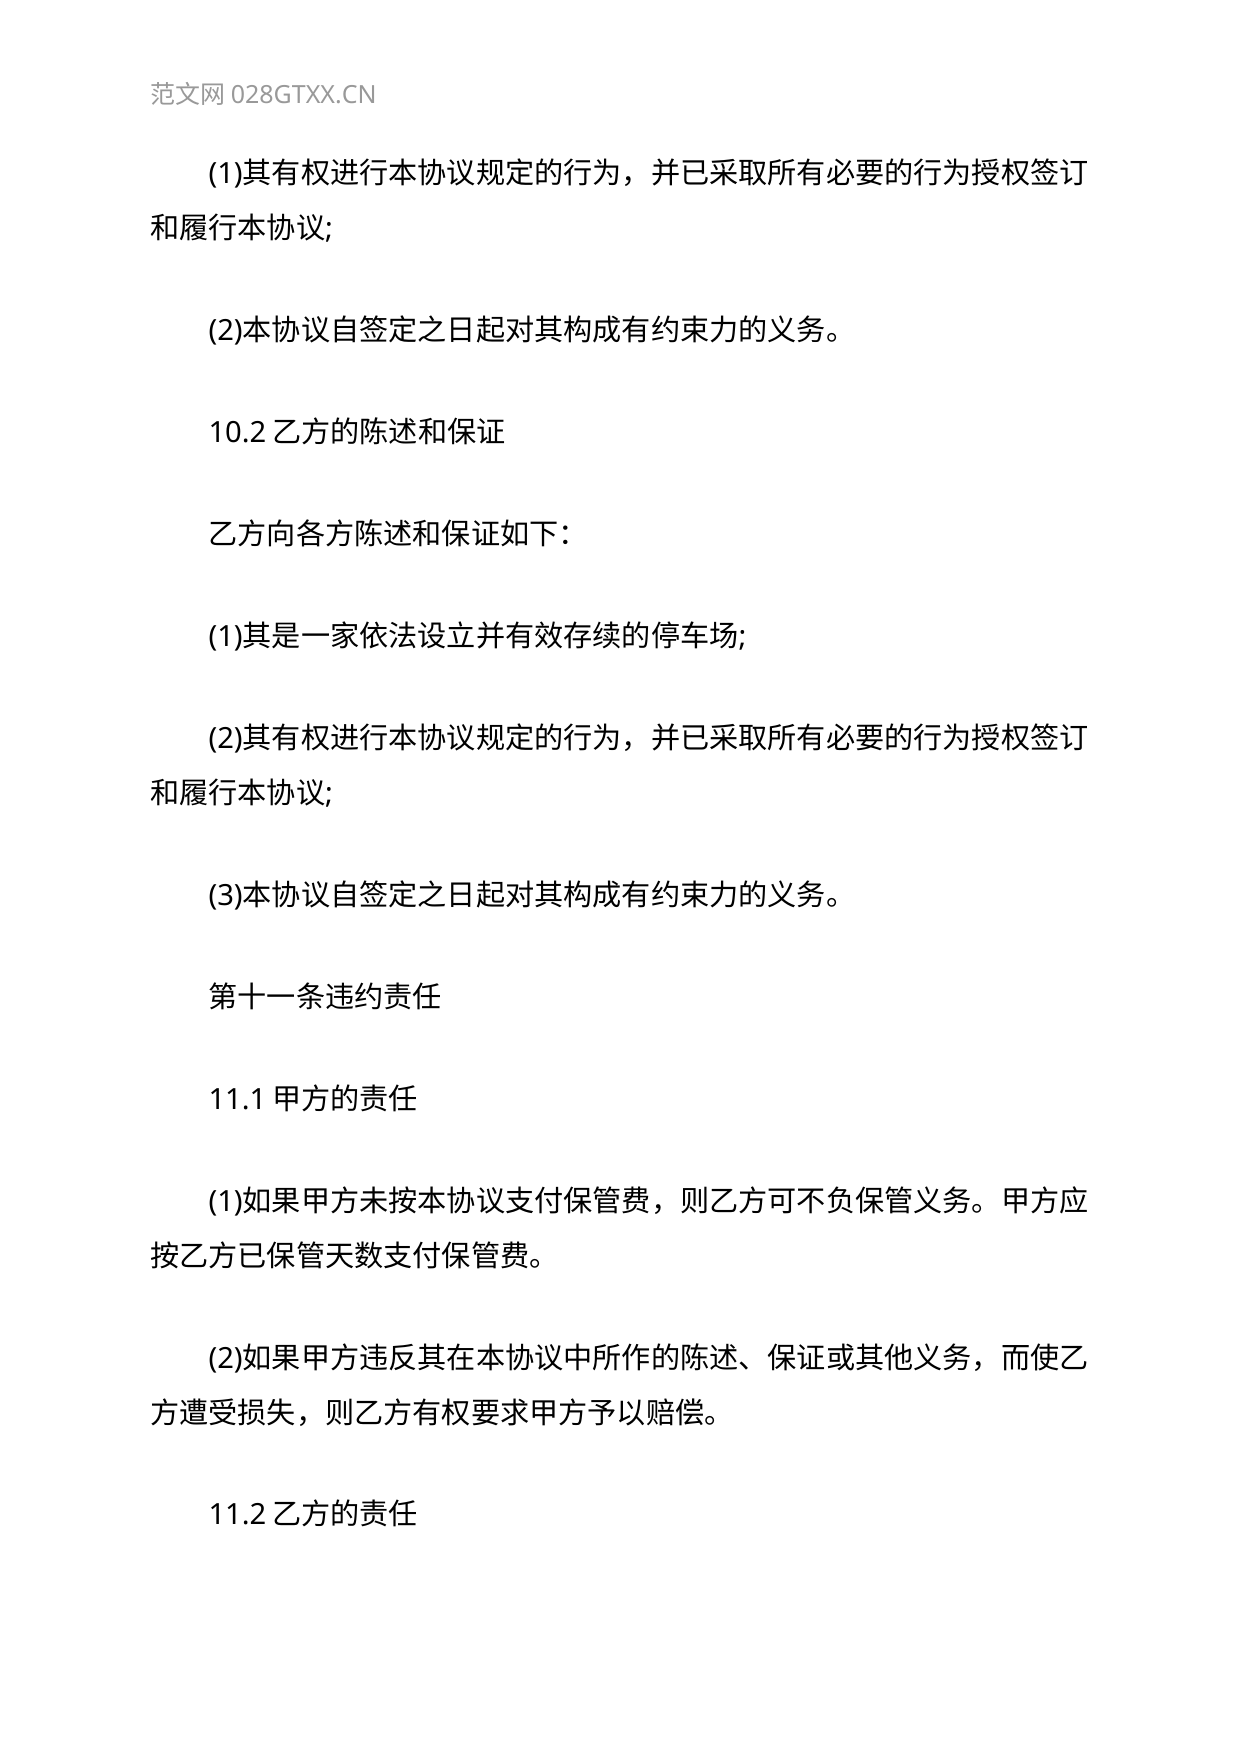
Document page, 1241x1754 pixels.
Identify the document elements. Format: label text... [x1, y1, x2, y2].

text (1)如果甲方未按本协议支付保管费，则乙方可不负保管义务。甲方应按乙方已保管天数支付保管费。 [150, 1177, 1090, 1275]
text 11.1甲方的责任 [150, 1075, 1090, 1118]
text (2)如果甲方违反其在本协议中所作的陈述、保证或其他义务，而使乙方遭受损失，则乙方有权要求甲方予以赔偿。 [150, 1334, 1090, 1431]
text (1)其有权进行本协议规定的行为，并已采取所有必要的行为授权签订和履行本协议; [150, 150, 1090, 247]
text 乙方向各方陈述和保证如下： [150, 511, 1090, 553]
text (3)本协议自签定之日起对其构成有约束力的义务。 [150, 872, 1090, 914]
text 10.2乙方的陈述和保证 [150, 409, 1090, 451]
text (2)本协议自签定之日起对其构成有约束力的义务。 [150, 307, 1090, 349]
text (2)其有权进行本协议规定的行为，并已采取所有必要的行为授权签订和履行本协议; [150, 715, 1090, 812]
text 第十一条违约责任 [150, 974, 1090, 1016]
text (1)其是一家依法设立并有效存续的停车场; [150, 613, 1090, 655]
text 11.2乙方的责任 [150, 1491, 1090, 1533]
